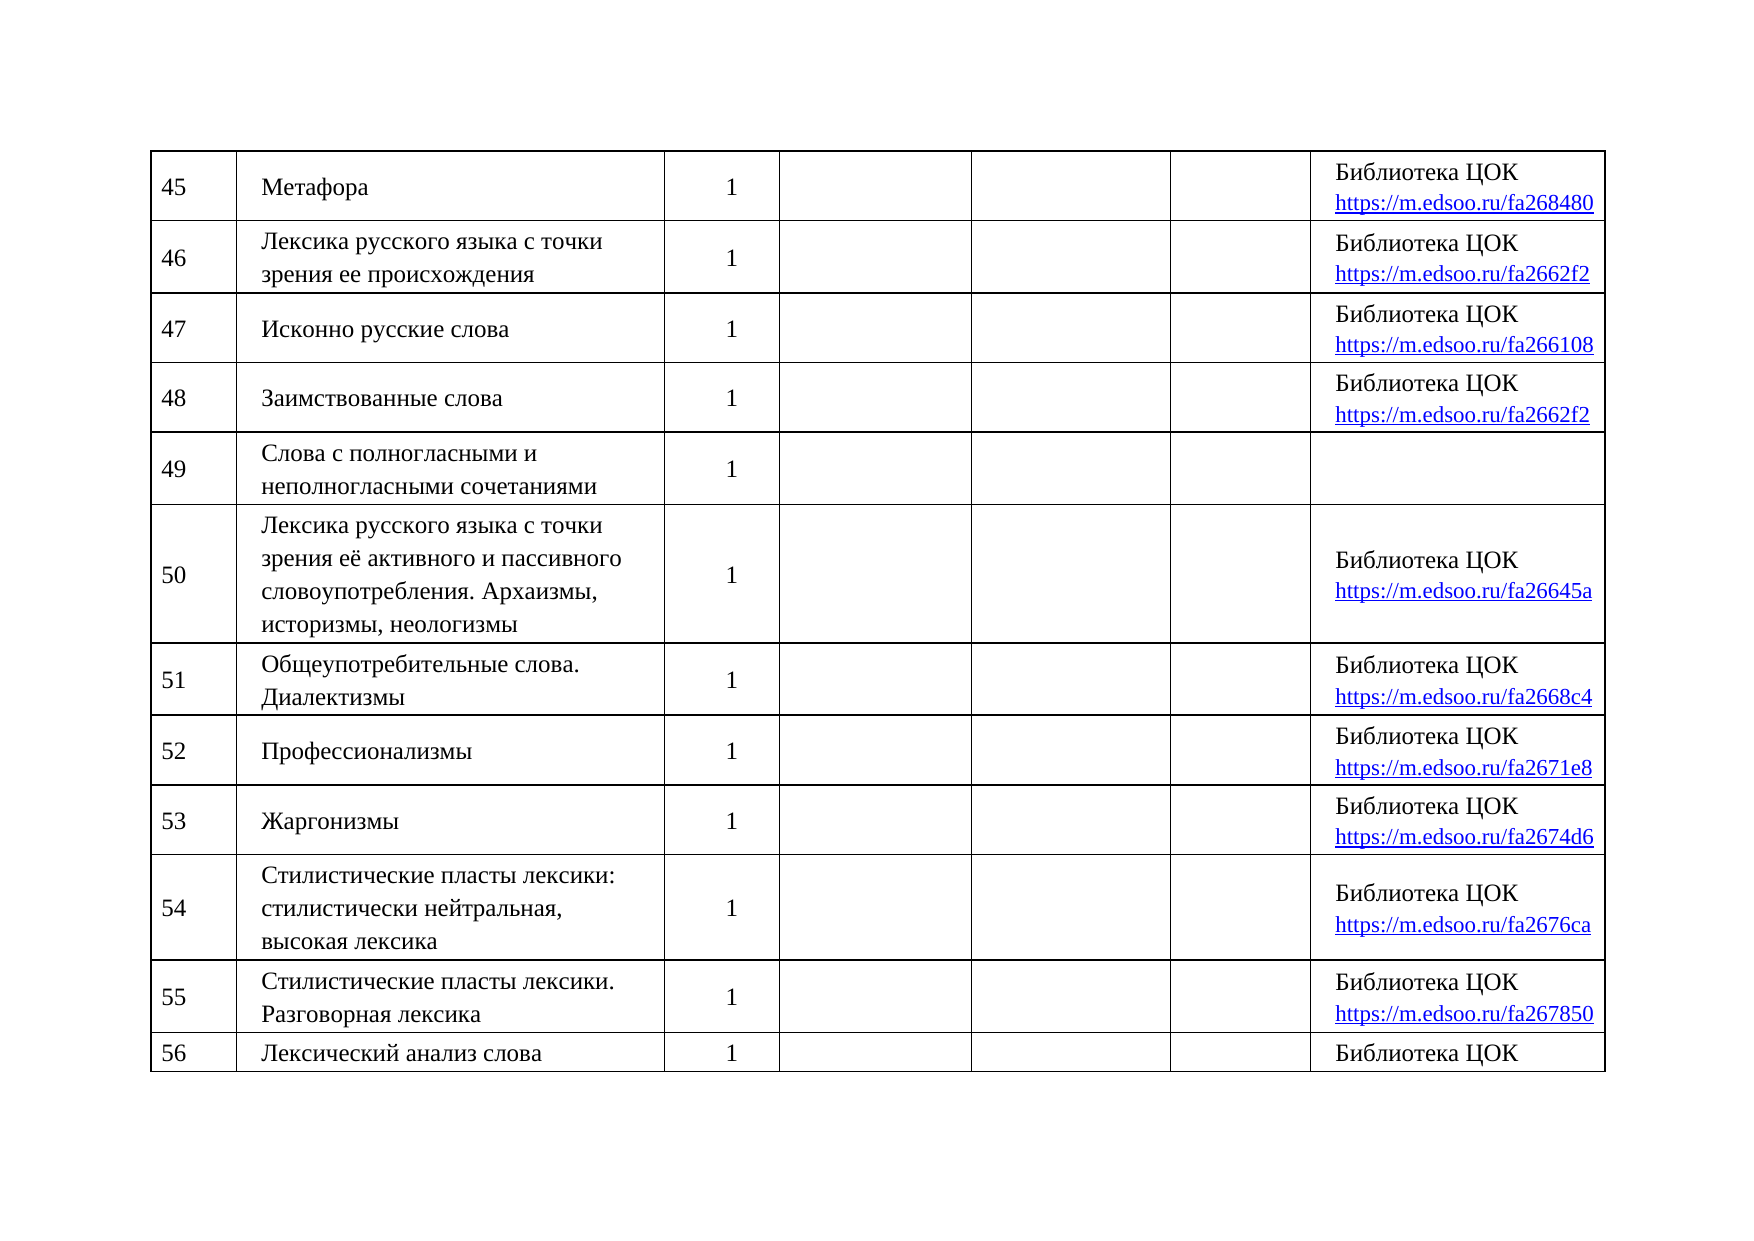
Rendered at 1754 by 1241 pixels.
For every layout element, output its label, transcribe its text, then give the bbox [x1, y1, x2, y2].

table_cell Исконно русские слова [237, 294, 664, 362]
table_cell 1 [665, 294, 779, 362]
table_cell 1 [665, 716, 779, 784]
table_cell 54 [152, 855, 236, 959]
table_cell [1171, 644, 1310, 714]
table_cell Библиотека ЦОК https://m.edsoo.ru/fa2662f2 [1311, 363, 1604, 431]
table_cell Библиотека ЦОК https://m.edsoo.ru/fa2674d6 [1311, 786, 1604, 853]
table_cell [972, 855, 1170, 959]
table_cell [972, 363, 1170, 431]
table_cell [972, 961, 1170, 1031]
table_cell [1171, 786, 1310, 853]
table_cell [780, 152, 971, 219]
table_cell [1171, 855, 1310, 959]
table_cell Библиотека ЦОК https://m.edsoo.ru/fa2676ca [1311, 855, 1604, 959]
table_cell Библиотека ЦОК https://m.edsoo.ru/fa26645a [1311, 505, 1604, 642]
table_cell 1 [665, 433, 779, 503]
table_cell Стилистические пласты лексики: стилистически нейтральная, высокая лексика [237, 855, 664, 959]
table_cell [972, 1033, 1170, 1071]
table_cell 49 [152, 433, 236, 503]
table_cell [1171, 363, 1310, 431]
table_cell [972, 716, 1170, 784]
table_cell 1 [665, 961, 779, 1031]
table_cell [1311, 1033, 1604, 1071]
table_cell [972, 644, 1170, 714]
table_cell [1171, 152, 1310, 219]
table_cell [780, 716, 971, 784]
table_cell 1 [665, 505, 779, 642]
table_cell 1 [665, 221, 779, 292]
table_cell 53 [152, 786, 236, 853]
table_cell [780, 1033, 971, 1071]
table_cell [1171, 505, 1310, 642]
table_cell 1 [665, 363, 779, 431]
table_cell 48 [152, 363, 236, 431]
table_cell Жаргонизмы [237, 786, 664, 853]
table_cell [1171, 716, 1310, 784]
table_cell 45 [152, 152, 236, 219]
table_cell [1171, 1033, 1310, 1071]
table_cell 51 [152, 644, 236, 714]
table_cell Стилистические пласты лексики. Разговорная лексика [237, 961, 664, 1031]
table_cell Библиотека ЦОК https://m.edsoo.ru/fa2662f2 [1311, 221, 1604, 292]
table_cell 1 [665, 152, 779, 219]
table_cell 1 [665, 786, 779, 853]
table_cell 46 [152, 221, 236, 292]
table_cell 1 [665, 855, 779, 959]
table_cell Библиотека ЦОК https://m.edsoo.ru/fa267850 [1311, 961, 1604, 1031]
table_cell [1171, 433, 1310, 503]
table_cell [780, 786, 971, 853]
table_cell 1 [665, 644, 779, 714]
table_cell [972, 221, 1170, 292]
table_cell Общеупотребительные слова. Диалектизмы [237, 644, 664, 714]
table_cell [780, 363, 971, 431]
table_cell [1171, 961, 1310, 1031]
table_cell Библиотека ЦОК https://m.edsoo.ru/fa2671e8 [1311, 716, 1604, 784]
table_cell Библиотека ЦОК https://m.edsoo.ru/fa2668c4 [1311, 644, 1604, 714]
table_cell [972, 152, 1170, 219]
table_cell Библиотека ЦОК https://m.edsoo.ru/fa268480 [1311, 152, 1604, 219]
table_cell 52 [152, 716, 236, 784]
table_cell [972, 294, 1170, 362]
table_cell Метафора [237, 152, 664, 219]
table_cell 55 [152, 961, 236, 1031]
table_cell [780, 644, 971, 714]
table_cell [780, 505, 971, 642]
table_cell [780, 433, 971, 503]
table_cell [972, 505, 1170, 642]
table_cell [1171, 294, 1310, 362]
table_cell [780, 221, 971, 292]
table_cell [972, 786, 1170, 853]
table_cell 50 [152, 505, 236, 642]
table_cell [1171, 221, 1310, 292]
table_cell 1 [665, 1033, 779, 1071]
table_cell [780, 961, 971, 1031]
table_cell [237, 1033, 664, 1071]
table_cell Профессионализмы [237, 716, 664, 784]
table_cell [780, 855, 971, 959]
table_cell [1311, 433, 1604, 503]
table_cell Библиотека ЦОК https://m.edsoo.ru/fa266108 [1311, 294, 1604, 362]
table_cell Лексика русского языка с точки зрения её активного и пассивного словоупотребления. Архаизмы, историзмы, неологизмы [237, 505, 664, 642]
table_cell [780, 294, 971, 362]
table_cell [972, 433, 1170, 503]
table_cell Слова с полногласными и неполногласными сочетаниями [237, 433, 664, 503]
table_cell Лексика русского языка с точки зрения ее происхождения [237, 221, 664, 292]
table_cell 47 [152, 294, 236, 362]
table_cell Заимствованные слова [237, 363, 664, 431]
table_cell 56 [152, 1033, 236, 1071]
